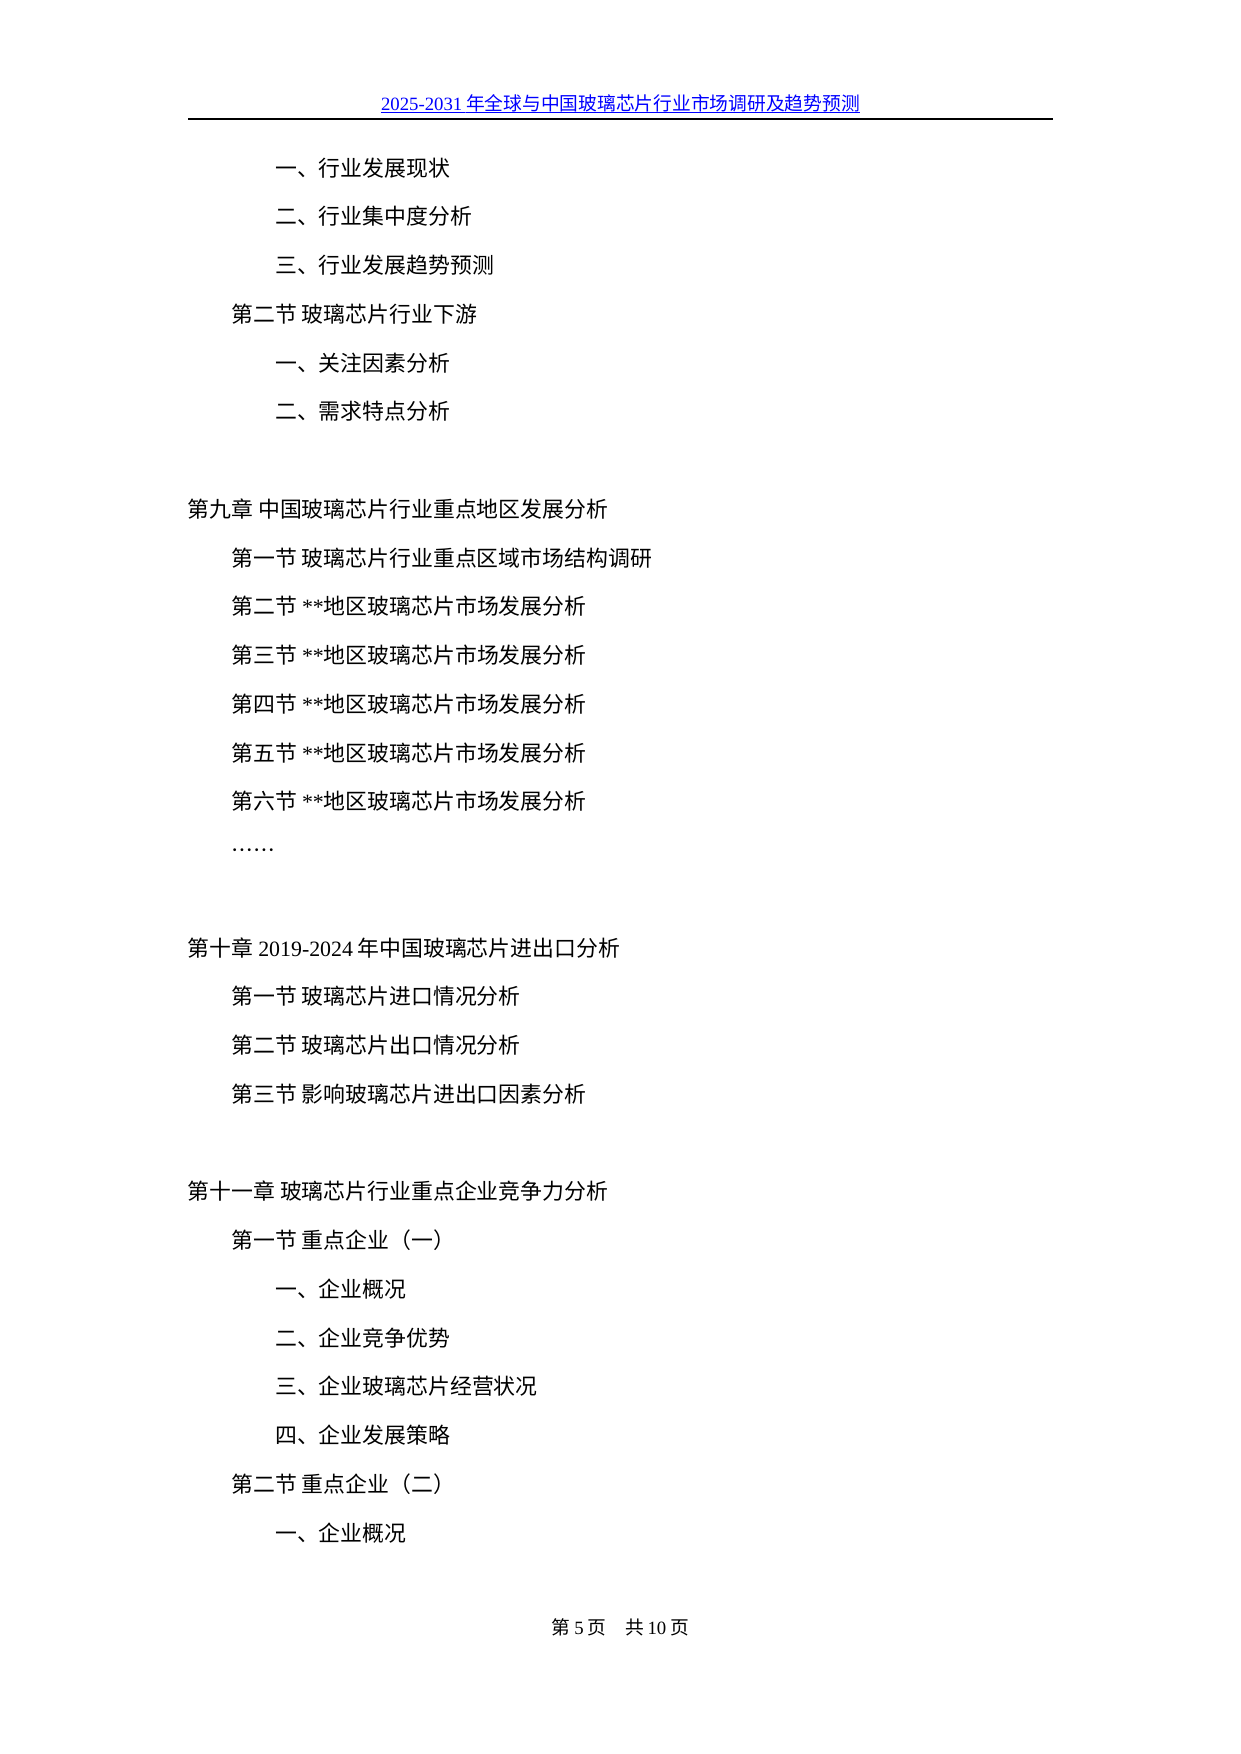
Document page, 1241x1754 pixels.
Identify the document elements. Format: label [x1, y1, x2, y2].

text [187, 150, 1053, 1548]
